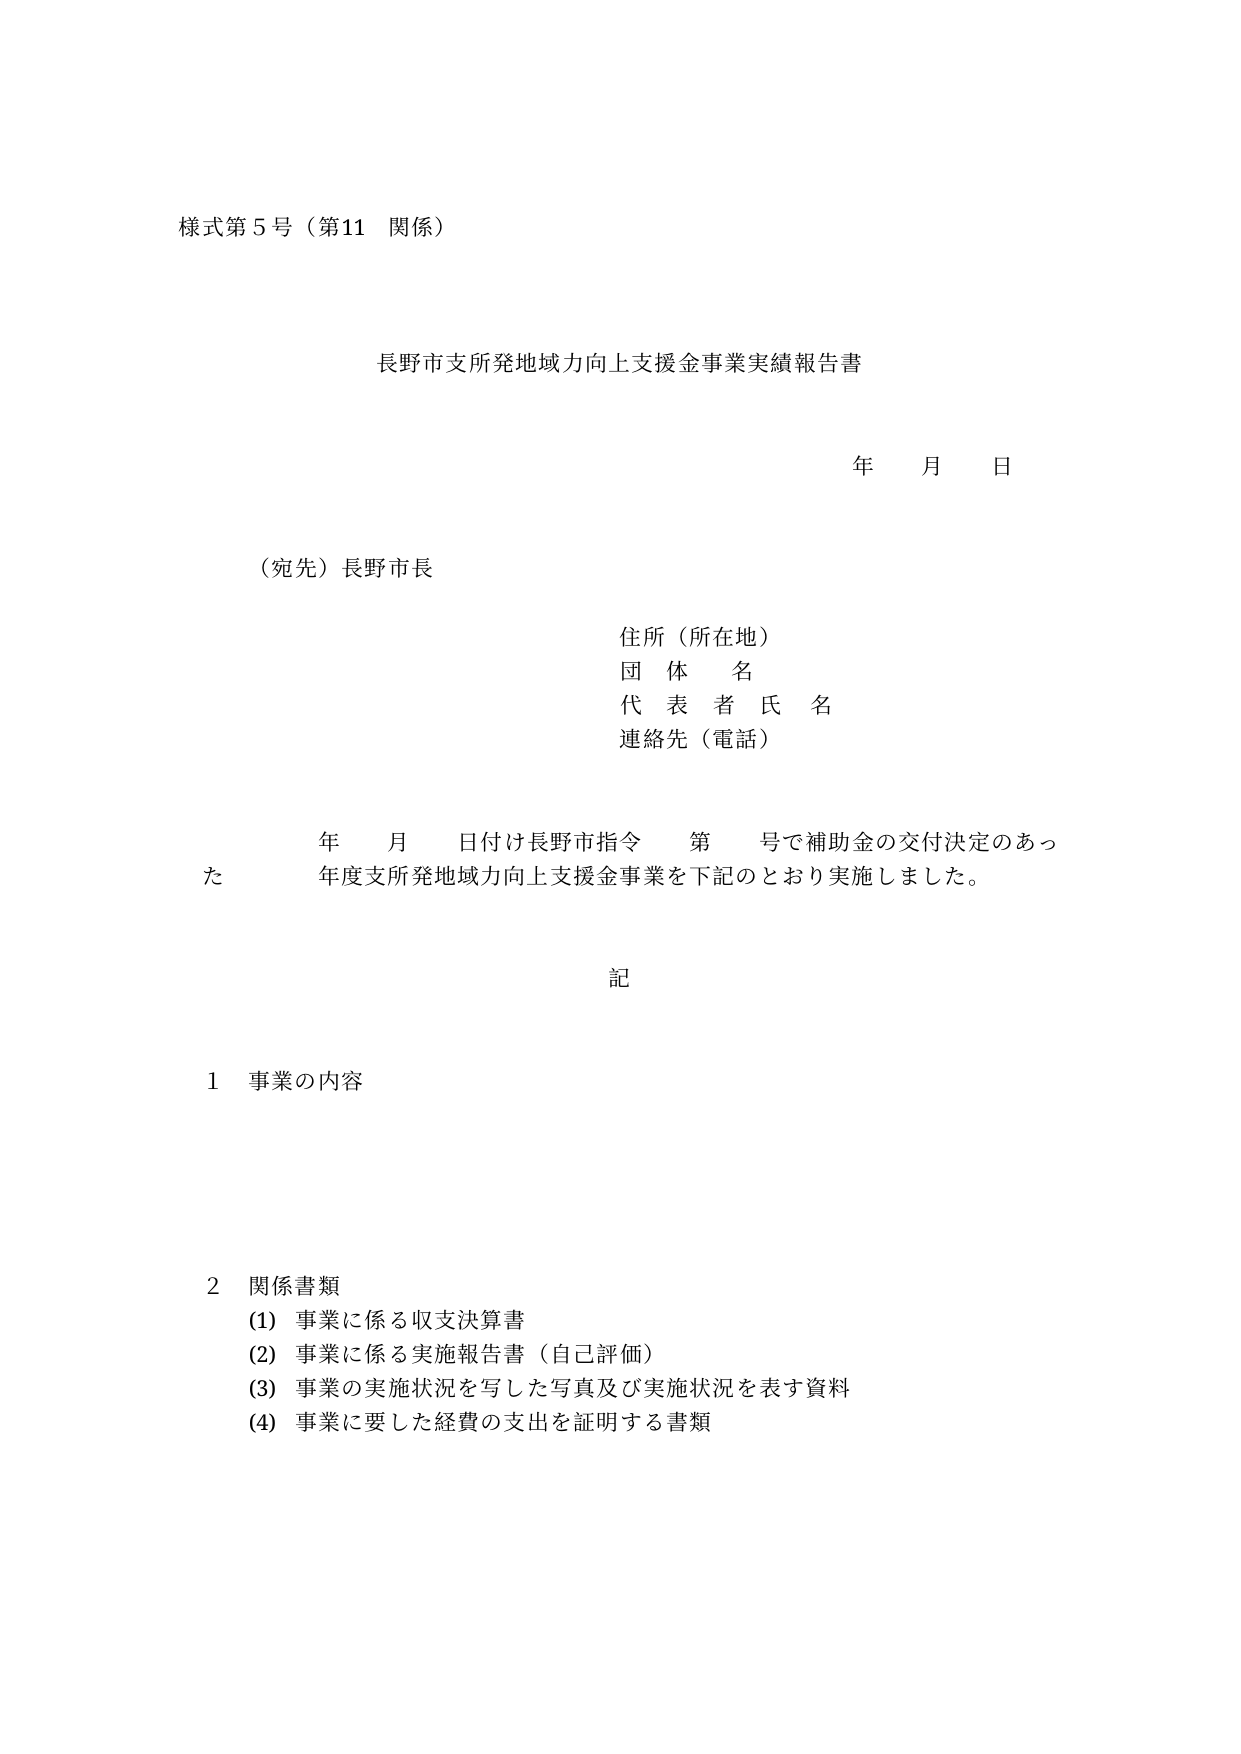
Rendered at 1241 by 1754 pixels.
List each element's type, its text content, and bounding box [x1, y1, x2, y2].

text 代表者氏名 [179, 687, 1061, 721]
text 様式第５号（第11関係） [179, 208, 1061, 243]
text 年 月 日付け長野市指令 第 号で補助金の交付決定のあっ [179, 823, 1061, 858]
text 団体名 [179, 653, 1061, 687]
text （宛先）長野市長 [179, 550, 1061, 584]
text (1) 事業に係る収支決算書 [179, 1302, 1061, 1336]
text (4) 事業に要した経費の支出を証明する書類 [179, 1404, 1061, 1438]
text 住所（所在地） [179, 618, 1061, 653]
text 年 月 日 [179, 448, 1015, 482]
text (2) 事業に係る実施報告書（自己評価） [179, 1336, 1061, 1370]
text ２ 関係書類 [179, 1268, 1061, 1302]
text 長野市支所発地域力向上支援金事業実績報告書 [179, 345, 1061, 379]
text (3) 事業の実施状況を写した写真及び実施状況を表す資料 [179, 1370, 1061, 1404]
text た 年度支所発地域力向上支援金事業を下記のとおり実施しました。 [179, 858, 1061, 892]
text １ 事業の内容 [179, 1063, 1061, 1097]
subtitle 記 [179, 960, 1061, 994]
text 連絡先（電話） [179, 721, 1061, 755]
